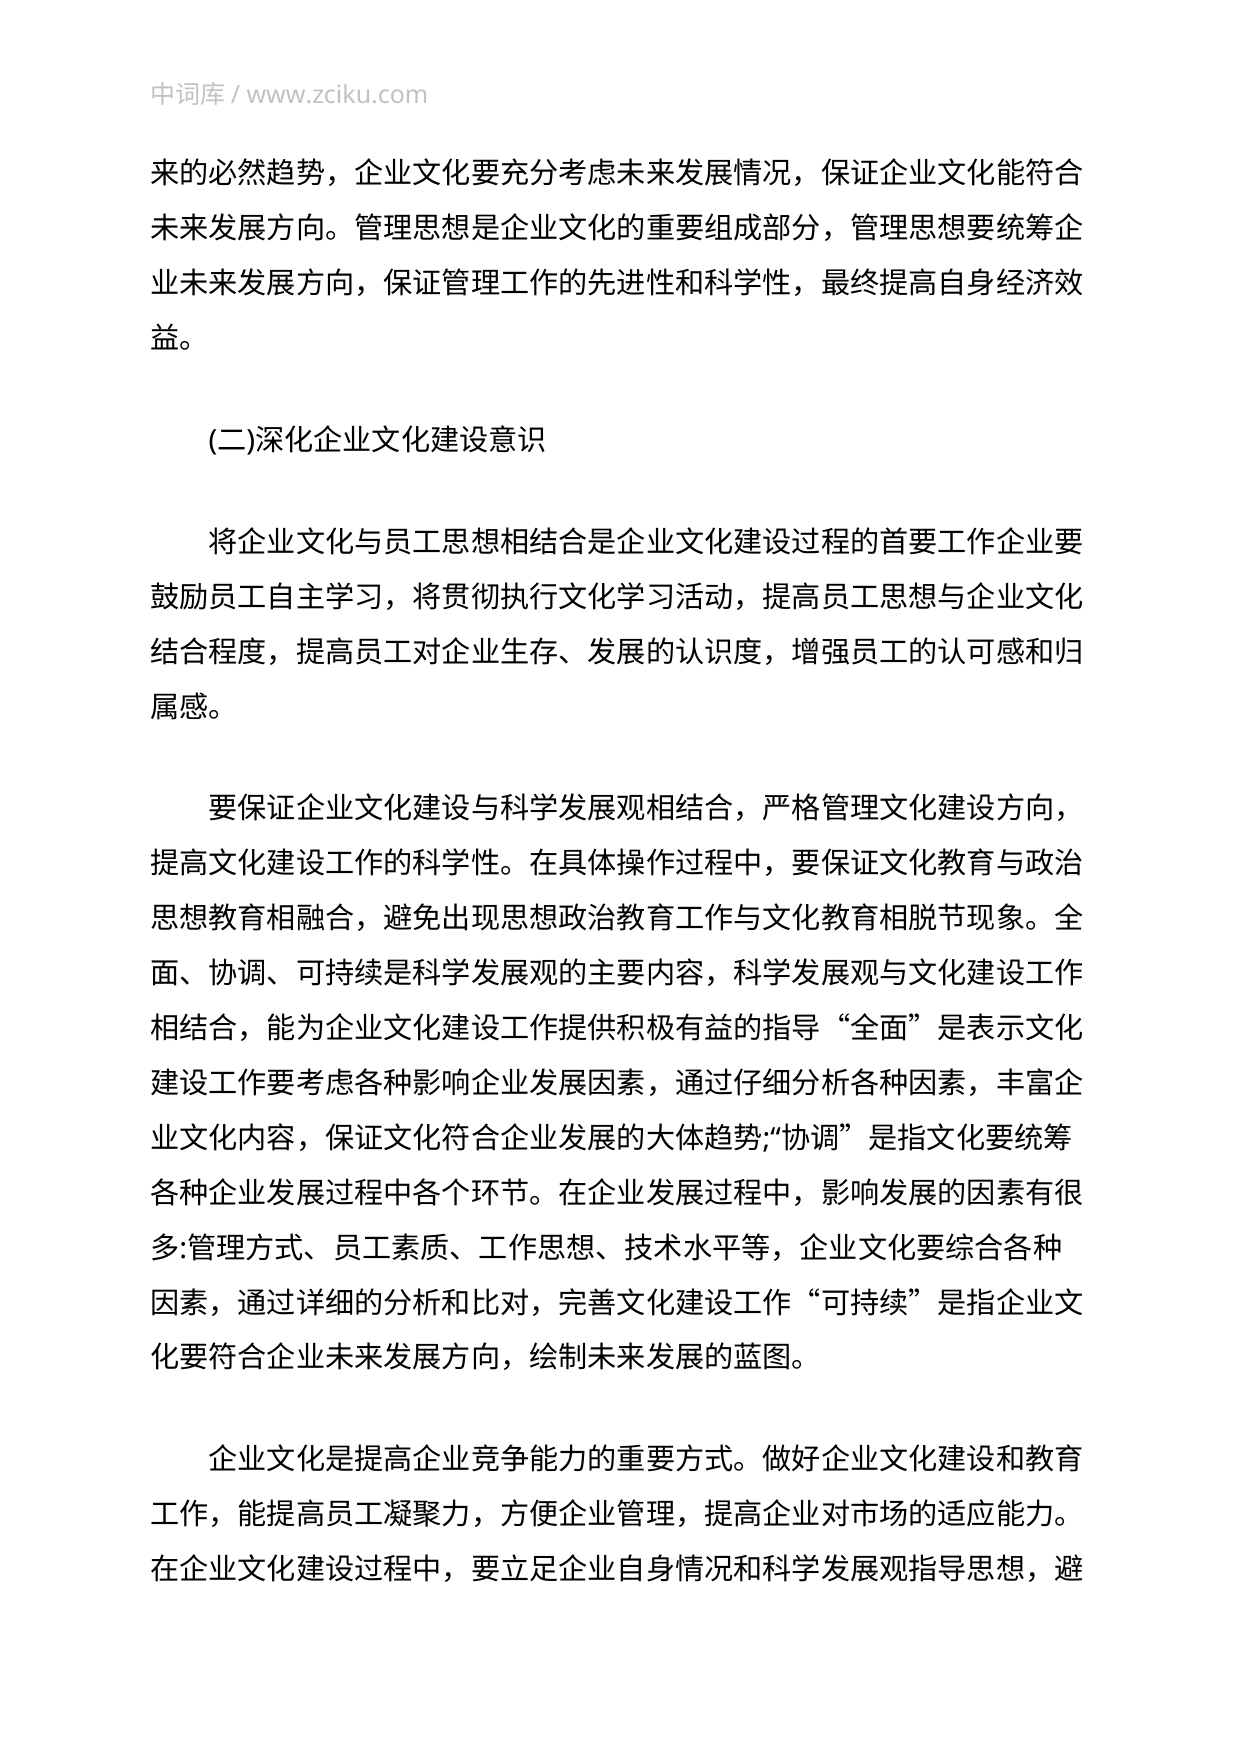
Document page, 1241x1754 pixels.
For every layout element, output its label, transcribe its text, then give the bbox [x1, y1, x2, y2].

text 将企业文化与员工思想相结合是企业文化建设过程的首要工作企业要鼓励员工自主学习，将贯彻执行文化学习活动，提高员工思想与企业文化结合程度，提高员工对企业生存、发展的认识度，增强员工的认可感和归属感。 [150, 518, 1090, 725]
text 要保证企业文化建设与科学发展观相结合，严格管理文化建设方向，提高文化建设工作的科学性。在具体操作过程中，要保证文化教育与政治思想教育相融合，避免出现思想政治教育工作与文化教育相脱节现象。全面、协调、可持续是科学发展观的主要内容，科学发展观与文化建设工作相结合，能为企业文化建设工作提供积极有益的指导“全面”是表示文化建设工作要考虑各种影响企业发展因素，通过仔细分析各种因素，丰富企业文化内容，保证文化符合企业发展的大体趋势;“协调”是指文化要统筹各种企业发展过程中各个环节。在企业发展过程中，影响发展的因素有很多:管理方式、员工素质、工作思想、技术水平等，企业文化要综合各种因素，通过详细的分析和比对，完善文化建设工作“可持续”是指企业文化要符合企业未来发展方向，绘制未来发展的蓝图。 [150, 785, 1090, 1376]
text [150, 150, 1090, 357]
text (二)深化企业文化建设意识 [150, 416, 1090, 459]
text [150, 1436, 1090, 1588]
